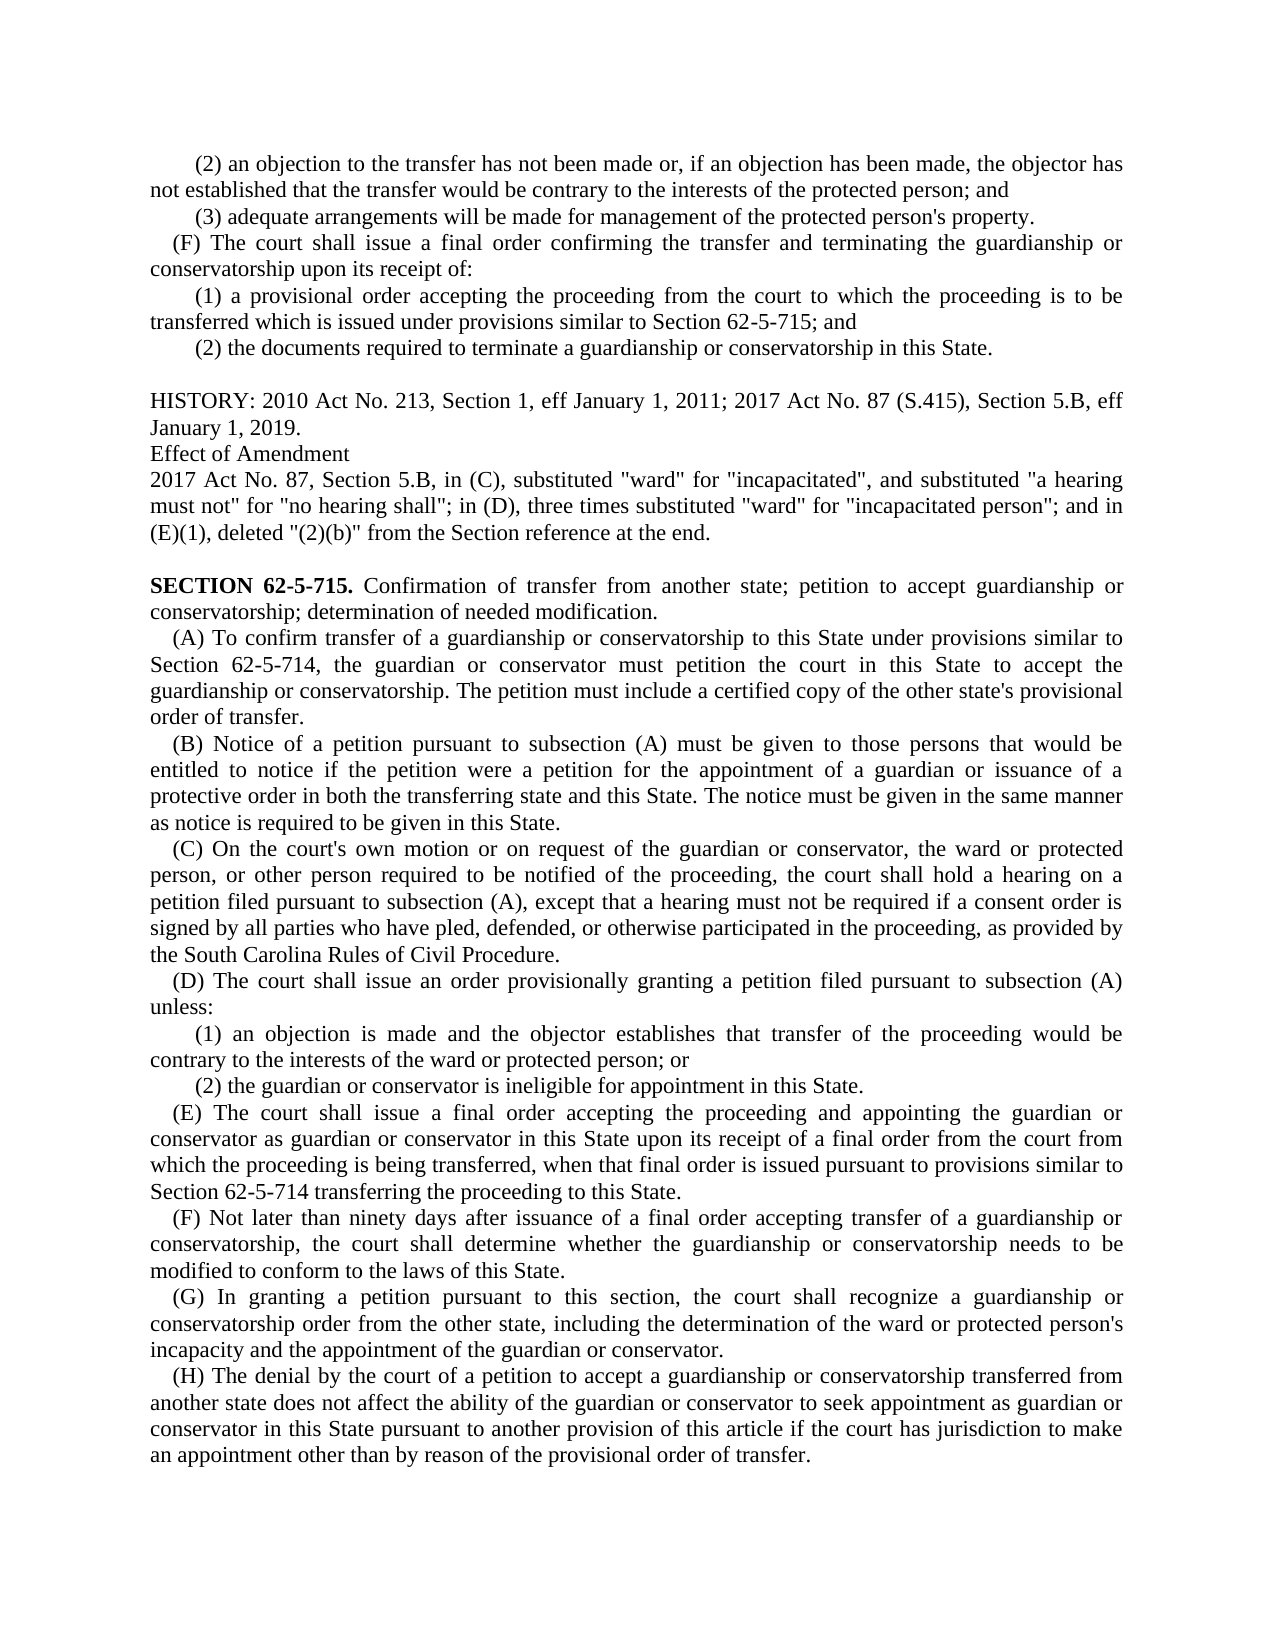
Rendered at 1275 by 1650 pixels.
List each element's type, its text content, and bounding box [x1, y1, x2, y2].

text (2) the guardian or conservator is ineligible for appointment in this State. [150, 1072, 1125, 1099]
text (3) adequate arrangements will be made for management of the protected person's property. [150, 203, 1125, 229]
text (2) the documents required to terminate a guardianship or conservatorship in this State. [150, 334, 1125, 361]
text (1) an objection is made and the objector establishes that transfer of the proceeding would be contrary to the interests of the ward or protected person; or [150, 1020, 1125, 1072]
text (D) The court shall issue an order provisionally granting a petition filed pursuant to subsection (A) unless: [150, 967, 1125, 1020]
text (B) Notice of a petition pursuant to subsection (A) must be given to those persons that would be entitled to notice if the petition were a petition for the appointment of a guardian or issuance of a protective order in both the transferring state and this State. The notice must be given in the same manner as notice is required to be given in this State. [150, 730, 1125, 835]
text (1) a provisional order accepting the proceeding from the court to which the proceeding is to be transferred which is issued under provisions similar to Section 62-5-715; and [150, 282, 1125, 334]
text (F) The court shall issue a final order confirming the transfer and terminating the guardianship or conservatorship upon its receipt of: [150, 229, 1125, 282]
text (F) Not later than ninety days after issuance of a final order accepting transfer of a guardianship or conservatorship, the court shall determine whether the guardianship or conservatorship needs to be modified to conform to the laws of this State. [150, 1204, 1125, 1283]
text SECTION 62-5-715. Confirmation of transfer from another state; petition to accept guardianship or conservatorship; determination of needed modification. [150, 572, 1125, 624]
text Effect of Amendment [150, 440, 1125, 466]
text HISTORY: 2010 Act No. 213, Section 1, eff January 1, 2011; 2017 Act No. 87 (S.415), Section 5.B, eff January 1, 2019. [150, 387, 1125, 440]
text (2) an objection to the transfer has not been made or, if an objection has been made, the objector has not established that the transfer would be contrary to the interests of the protected person; and [150, 150, 1125, 203]
text (G) In granting a petition pursuant to this section, the court shall recognize a guardianship or conservatorship order from the other state, including the determination of the ward or protected person's incapacity and the appointment of the guardian or conservator. [150, 1283, 1125, 1362]
text (E) The court shall issue a final order accepting the proceeding and appointing the guardian or conservator as guardian or conservator in this State upon its receipt of a final order from the court from which the proceeding is being transferred, when that final order is issued pursuant to provisions similar to Section 62-5-714 transferring the proceeding to this State. [150, 1099, 1125, 1204]
text 2017 Act No. 87, Section 5.B, in (C), substituted "ward" for "incapacitated", and substituted "a hearing must not" for "no hearing shall"; in (D), three times substituted "ward" for "incapacitated person"; and in (E)(1), deleted "(2)(b)" from the Section reference at the end. [150, 466, 1125, 545]
text (A) To confirm transfer of a guardianship or conservatorship to this State under provisions similar to Section 62-5-714, the guardian or conservator must petition the court in this State to accept the guardianship or conservatorship. The petition must include a certified copy of the other state's provisional order of transfer. [150, 624, 1125, 730]
text (C) On the court's own motion or on request of the guardian or conservator, the ward or protected person, or other person required to be notified of the proceeding, the court shall hold a hearing on a petition filed pursuant to subsection (A), except that a hearing must not be required if a consent order is signed by all parties who have pled, defended, or otherwise participated in the proceeding, as provided by the South Carolina Rules of Civil Procedure. [150, 835, 1125, 967]
text (H) The denial by the court of a petition to accept a guardianship or conservatorship transferred from another state does not affect the ability of the guardian or conservator to seek appointment as guardian or conservator in this State pursuant to another provision of this article if the court has jurisdiction to make an appointment other than by reason of the provisional order of transfer. [150, 1362, 1125, 1468]
